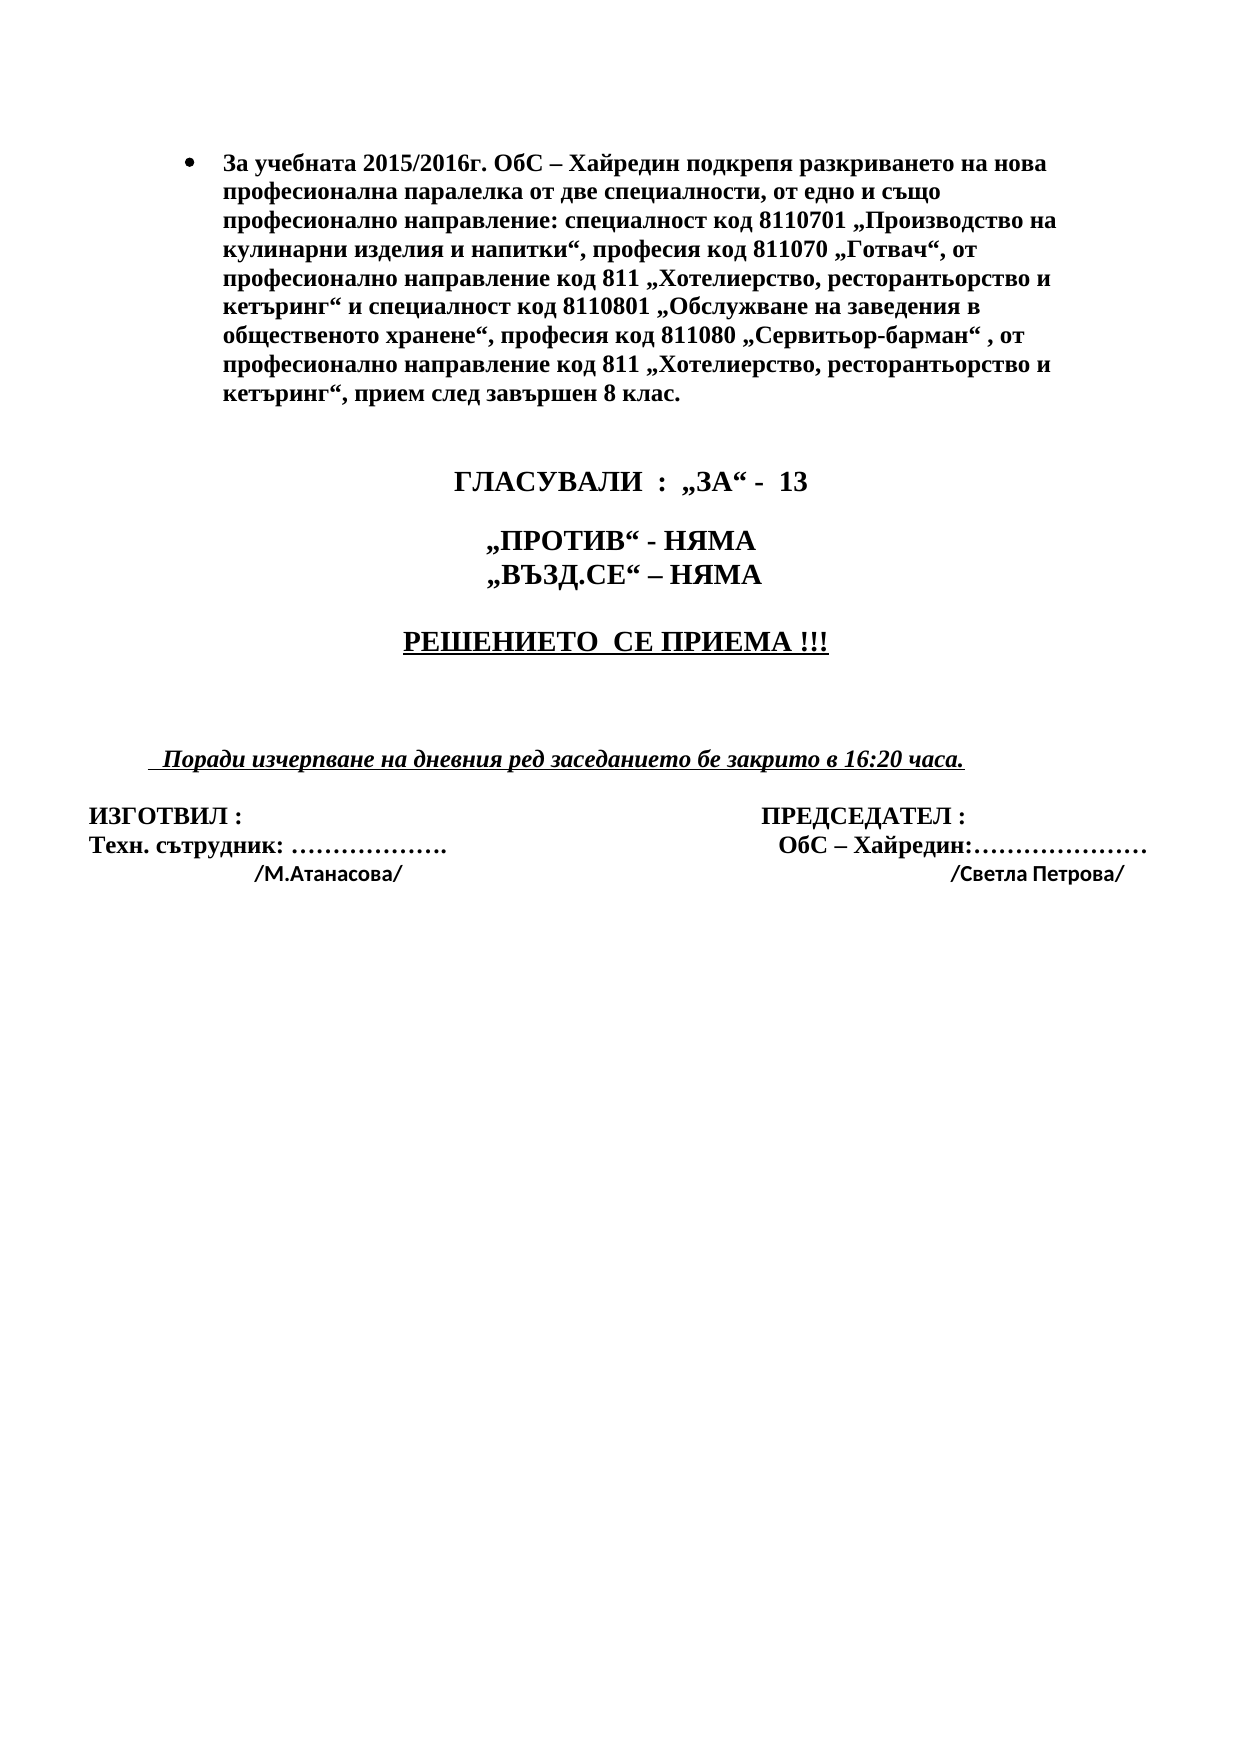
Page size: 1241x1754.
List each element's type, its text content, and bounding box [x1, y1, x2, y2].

text Техн. сътрудник: ………………. ОбС – Хайредин:………………… [88, 830, 1152, 859]
text ИЗГОТВИЛ : ПРЕДСЕДАТЕЛ : [88, 801, 1152, 830]
text „ПРОТИВ“ - НЯМА [148, 523, 1093, 557]
text „ВЪЗД.СЕ“ – НЯМА [148, 557, 1093, 590]
text РЕШЕНИЕТО СЕ ПРИЕМА !!! [148, 624, 1093, 657]
list За учебната 2015/2016г. ОбС – Хайредин подкрепя разкриването на нова професионална паралелка от две специалности, от едно и също професионално направление: специалност код 8110701 „Производство на кулинарни изделия и напитки“, професия код 811070 „Готвач“, от професионално направление код 811 „Хотелиерство, ресторантьорство и кетъринг“ и специалност код 8110801 „Обслужване на заведения в общественото хранене“, професия код 811080 „Сервитьор-барман“ , от професионално направление код 811 „Хотелиерство, ресторантьорство и кетъринг“, прием след завършен 8 клас. [185, 148, 1093, 406]
text Поради изчерпване на дневния ред заседанието бе закрито в 16:20 часа. [148, 744, 1092, 773]
text ГЛАСУВАЛИ : „ЗА“ - 13 [148, 464, 1093, 497]
text /M.Aтанасова/ /Светла Петрова/ [88, 859, 1152, 887]
